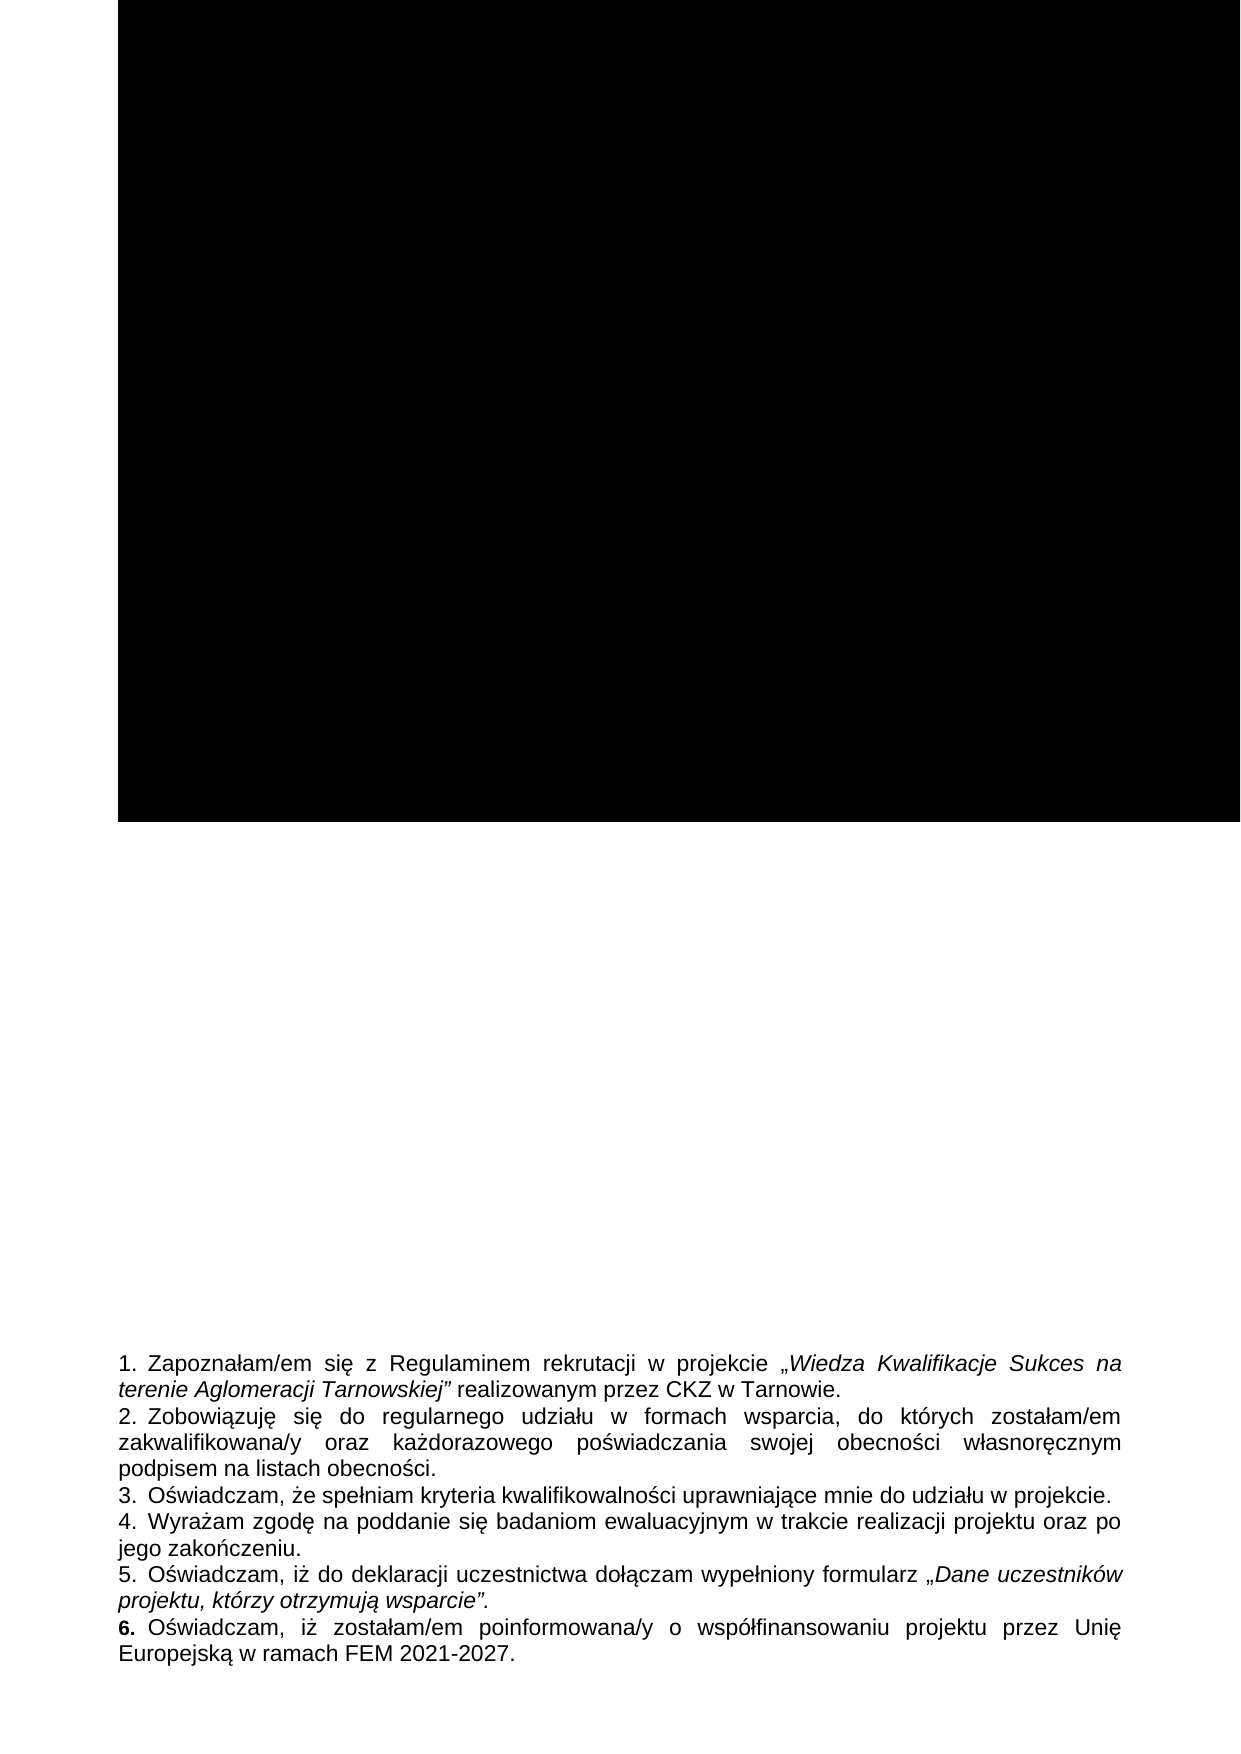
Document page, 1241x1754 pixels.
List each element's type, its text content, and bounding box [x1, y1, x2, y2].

list Oświadczam, iż zostałam/em poinformowana/y o współfinansowaniu projektu przez Unię Europejską w ramach FEM 2021-2027. [118, 1613, 1122, 1666]
picture [118, 0, 1241, 984]
list Oświadczam, iż do deklaracji uczestnictwa dołączam wypełniony formularz „Dane uczestników projektu, którzy otrzymują wsparcie”. [118, 1561, 1122, 1613]
list Zobowiązuję się do regularnego udziału w formach wsparcia, do których zostałam/em zakwalifikowana/y oraz każdorazowego poświadczania swojej obecności własnoręcznym podpisem na listach obecności. [118, 1403, 1122, 1482]
list Zapoznałam/em się z Regulaminem rekrutacji w projekcie „Wiedza Kwalifikacje Sukces na terenie Aglomeracji Tarnowskiej” realizowanym przez CKZ w Tarnowie. [118, 1350, 1122, 1403]
list Wyrażam zgodę na poddanie się badaniom ewaluacyjnym w trakcie realizacji projektu oraz po jego zakończeniu. [118, 1508, 1122, 1561]
list Oświadczam, że spełniam kryteria kwalifikowalności uprawniające mnie do udziału w projekcie. [118, 1482, 1122, 1508]
